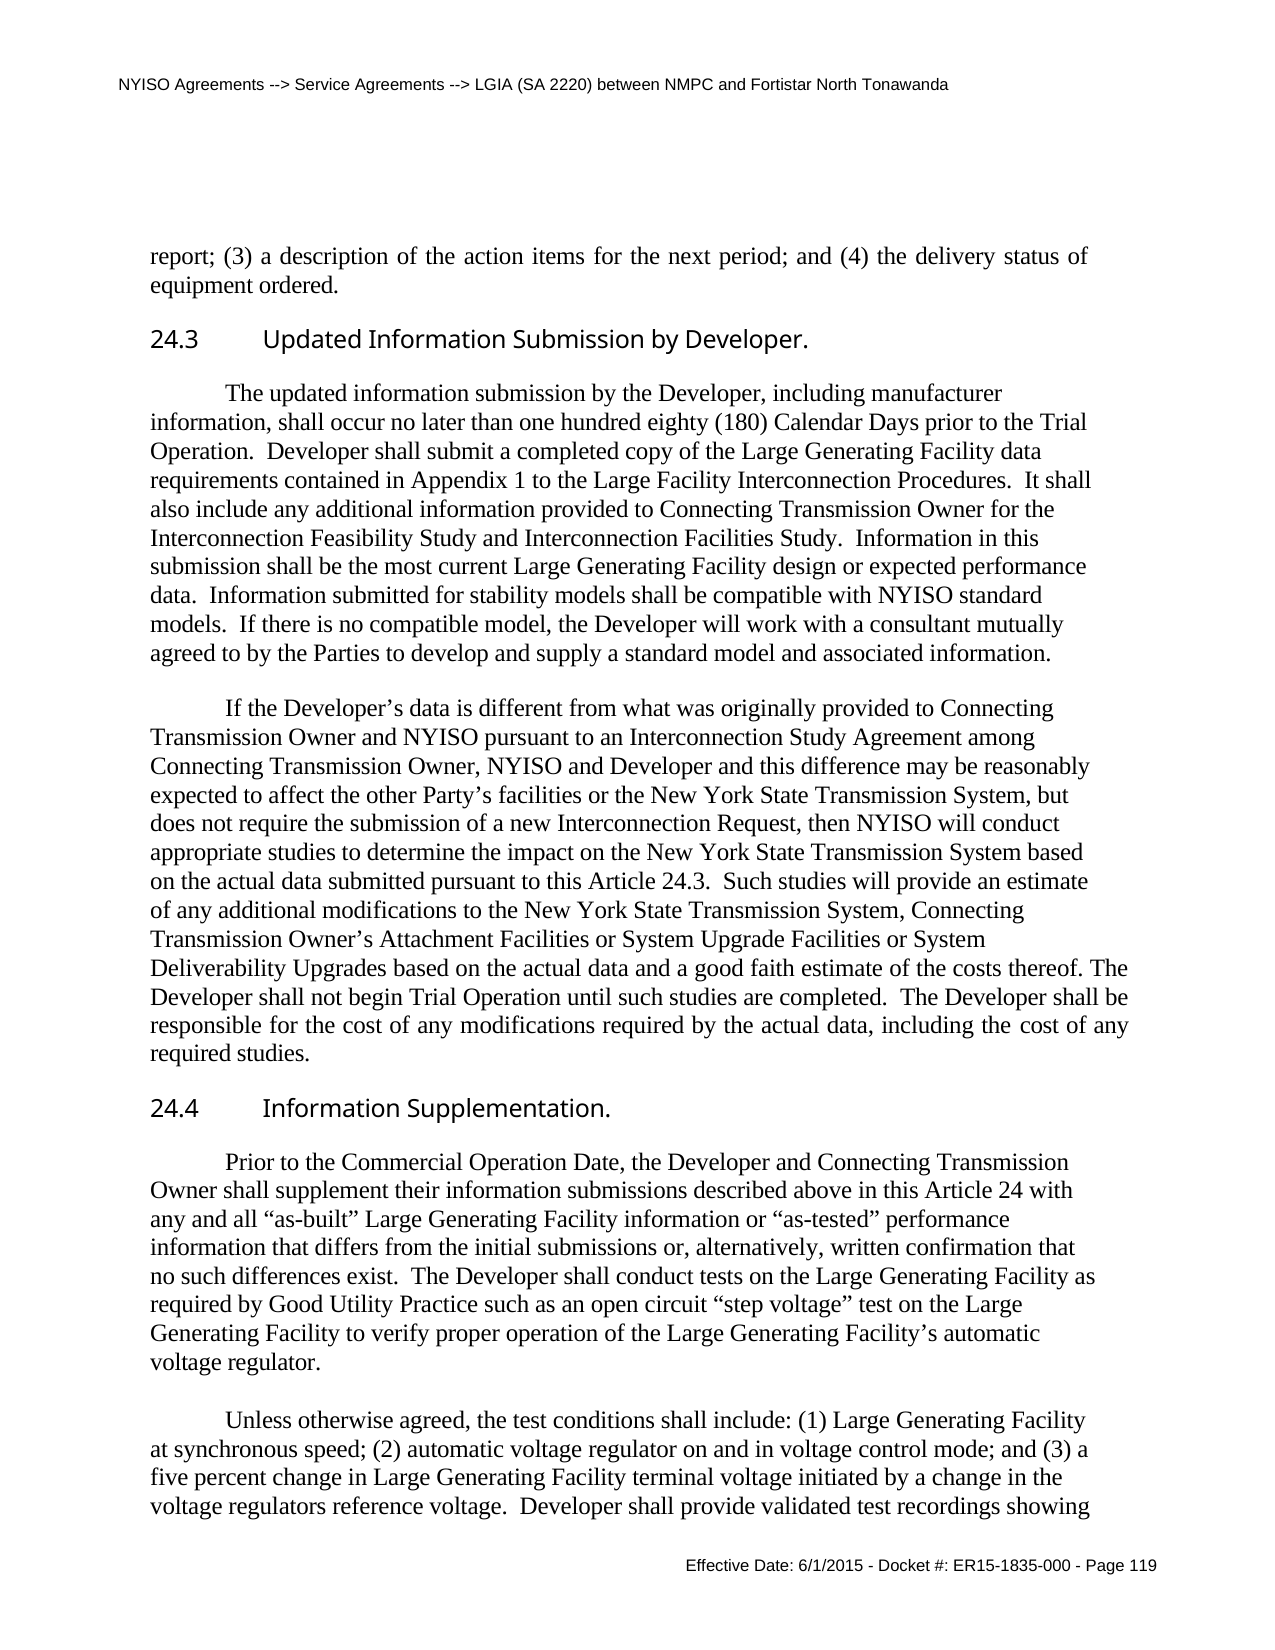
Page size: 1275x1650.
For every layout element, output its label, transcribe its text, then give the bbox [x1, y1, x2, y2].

text information, shall occur no later than one hundred eighty (180) Calendar Days prior to the Trial Operation. Developer shall submit a completed copy of the Large Generating Facility data requirements contained in Appendix 1 to the Large Facility Interconnection Procedures. It shall also include any additional information provided to Connecting Transmission Owner for the Interconnection Feasibility Study and Interconnection Facilities Study. Information in this submission shall be the most current Large Generating Facility design or expected performance data. Information submitted for stability models shall be compatible with NYISO standard models. If there is no compatible model, the Developer will work with a consultant mutually agreed to by the Parties to develop and supply a standard model and associated information. [150, 407, 1131, 667]
text The updated information submission by the Developer, including manufacturer [225, 379, 1275, 407]
text Transmission Owner and NYISO pursuant to an Interconnection Study Agreement among [150, 722, 1275, 751]
text If the Developer’s data is different from what was originally provided to Connecting [225, 693, 1275, 722]
text report; (3) a description of the action items for the next period; and (4) the delivery status of equipment ordered. [150, 241, 1090, 299]
text Deliverability Upgrades based on the actual data and a good faith estimate of the costs thereof. The Developer shall not begin Trial Operation until such studies are completed. The Developer shall be responsible for the cost of any modifications required by the actual data, including the cost of any required studies. [150, 954, 1129, 1067]
text 24.3 Updated Information Submission by Developer. [150, 326, 1275, 354]
text Prior to the Commercial Operation Date, the Developer and Connecting Transmission Owner shall supplement their information submissions described above in this Article 24 with any and all “as-built” Large Generating Facility information or “as-tested” performance information that differs from the initial submissions or, alternatively, written confirmation that no such differences exist. The Developer shall conduct tests on the Large Generating Facility as required by Good Utility Practice such as an open circuit “step voltage” test on the Large Generating Facility to verify proper operation of the Large Generating Facility’s automatic voltage regulator. [150, 1147, 1135, 1376]
text 24.4 Information Supplementation. [150, 1094, 1275, 1123]
text Connecting Transmission Owner, NYISO and Developer and this difference may be reasonably expected to affect the other Party’s facilities or the New York State Transmission System, but does not require the submission of a new Interconnection Request, then NYISO will conduct appropriate studies to determine the impact on the New York State Transmission System based on the actual data submitted pursuant to this Article 24.3. Such studies will provide an estimate of any additional modifications to the New York State Transmission System, Connecting [150, 751, 1129, 924]
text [150, 1405, 1129, 1520]
text Transmission Owner’s Attachment Facilities or System Upgrade Facilities or System [150, 924, 1275, 953]
